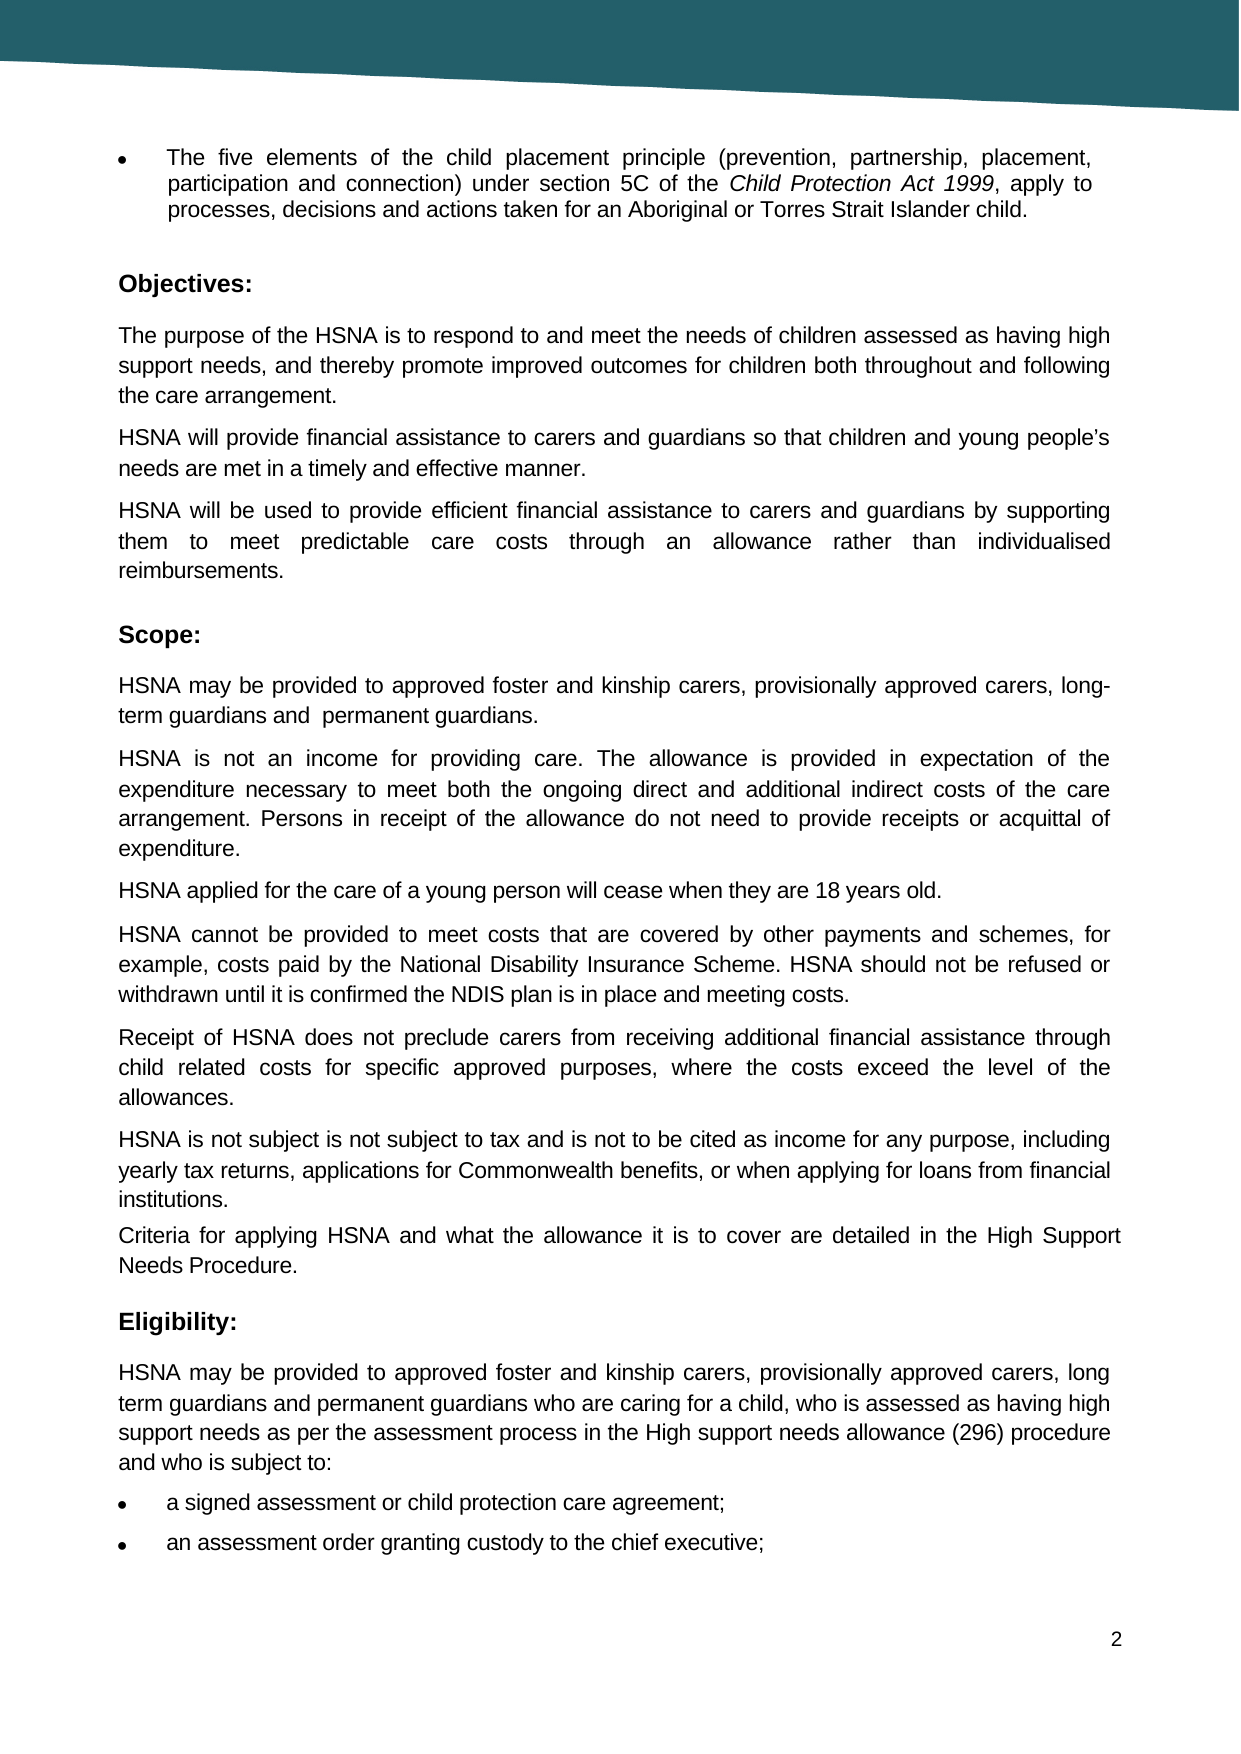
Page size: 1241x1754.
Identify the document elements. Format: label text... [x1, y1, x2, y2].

text HSNA may be provided to approved foster and kinship carers, provisionally approved carers, long-term guardians and permanent guardians. [118, 674, 1112, 732]
text Receipt of HSNA does not preclude carers from receiving additional financial assistance through child related costs for specific approved purposes, where the costs exceed the level of the allowances. [118, 1025, 1112, 1113]
text HSNA is not subject is not subject to tax and is not to be cited as income for any purpose, including yearly tax returns, applications for Commonwealth benefits, or when applying for loans from financial institutions. [118, 1128, 1112, 1216]
text The purpose of the HSNA is to respond to and meet the needs of children assessed as having high support needs, and thereby promote improved outcomes for children both throughout and following the care arrangement. [118, 323, 1112, 412]
text HSNA will provide financial assistance to carers and guardians so that children and young people’s needs are met in a timely and effective manner. [118, 426, 1112, 485]
list The five elements of the child placement principle (prevention, partnership, placement, participation and connection) under section 5C of the Child Protection Act 1999, apply to processes, decisions and actions taken for an Aboriginal or Torres Strait Islander child. [118, 148, 1093, 226]
text HSNA may be provided to approved foster and kinship carers, provisionally approved carers, long term guardians and permanent guardians who are caring for a child, who is assessed as having high support needs as per the assessment process in the High support needs allowance (296) procedure and who is subject to: [118, 1361, 1112, 1479]
picture [0, 0, 1239, 111]
text HSNA is not an income for providing care. The allowance is provided in expectation of the expenditure necessary to meet both the ongoing direct and additional indirect costs of the care arrangement. Persons in receipt of the allowance do not need to provide receipts or acquittal of expenditure. [118, 747, 1112, 864]
list an assessment order granting custody to the chief executive; [118, 1533, 1093, 1560]
text HSNA applied for the care of a young person will cease when they are 18 years old. [118, 879, 1112, 908]
text Scope: [118, 620, 1122, 649]
text HSNA cannot be provided to meet costs that are covered by other payments and schemes, for example, costs paid by the National Disability Insurance Scheme. HSNA should not be refused or withdrawn until it is confirmed the NDIS plan is in place and meeting costs. [118, 922, 1112, 1011]
text Criteria for applying HSNA and what the allowance it is to cover are detailed in the High Support Needs Procedure. [118, 1222, 1122, 1282]
text Eligibility: [118, 1307, 1122, 1336]
list a signed assessment or child protection care agreement; [118, 1493, 1093, 1519]
text HSNA will be used to provide efficient financial assistance to carers and guardians by supporting them to meet predictable care costs through an allowance rather than individualised reimbursements. [118, 499, 1112, 587]
text Objectives: [118, 269, 1122, 298]
